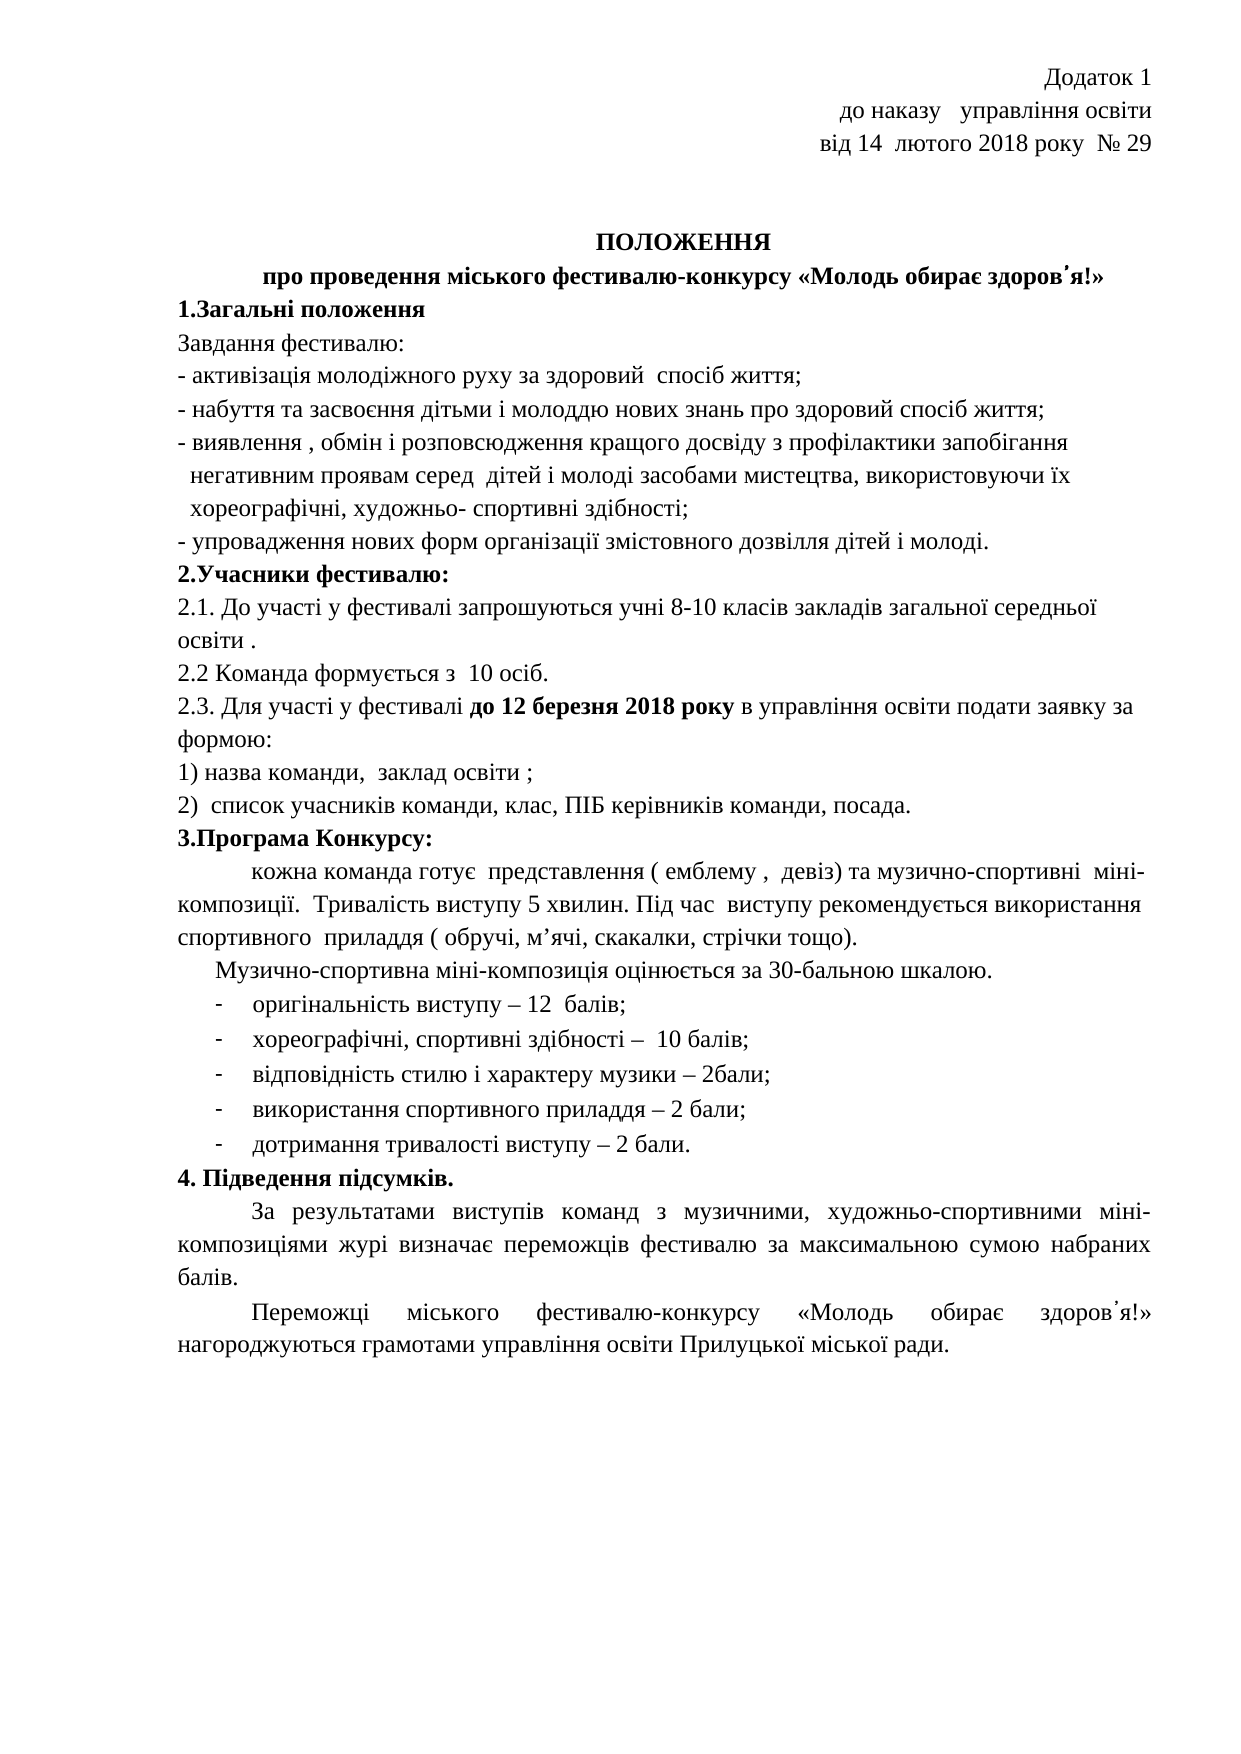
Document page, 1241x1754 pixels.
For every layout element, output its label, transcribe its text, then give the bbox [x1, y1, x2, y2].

text 2.2 Команда формується з 10 осіб. [177, 658, 1152, 687]
text до наказу управління освіти [215, 95, 1152, 123]
list відповідність стилю і характеру музики – 2бали; [215, 1058, 1152, 1088]
text 2.Учасники фестивалю: [177, 559, 1152, 587]
text 1.Загальні положення [177, 294, 1152, 323]
list оригінальність виступу – 12 балів; [215, 988, 1152, 1018]
list За результатами виступів команд з музичними, художньо-спортивними міні-композиціями журі визначає переможців фестивалю за максимальною сумою набраних балів. [177, 1196, 1152, 1291]
text 2.3. Для участі у фестивалі до 12 березня 2018 року в управління освіти подати заявку за формою: [177, 691, 1152, 753]
text - упровадження нових форм організації змістовного дозвілля дітей і молоді. [177, 526, 1152, 554]
text - активізація молодіжного руху за здоровий спосіб життя; [177, 361, 1152, 389]
text негативним проявам серед дітей і молоді засобами мистецтва, використовуючи їх [177, 460, 1152, 488]
list 4. Підведення підсумків. [177, 1163, 1152, 1192]
list Переможці міського фестивалю-конкурсу «Молодь обирає здоров᾿я!» нагороджуються грамотами управління освіти Прилуцької міської ради. [177, 1295, 1152, 1358]
text 2.1. До участі у фестивалі запрошуються учні 8-10 класів закладів загальної середньої освіти . [177, 592, 1152, 653]
text ПОЛОЖЕННЯ [215, 227, 1152, 256]
list хореографічні, спортивні здібності – 10 балів; [215, 1023, 1152, 1053]
text 1) назва команди, заклад освіти ; [177, 757, 1152, 786]
text Завдання фестивалю: [177, 328, 1152, 356]
text від 14 лютого 2018 року № 29 [215, 128, 1152, 157]
text кожна команда готує представлення ( емблему , девіз) та музично-спортивні міні-композиції. Тривалість виступу 5 хвилин. Під час виступу рекомендується використання спортивного приладдя ( обручі, м’ячі, скакалки, стрічки тощо). [177, 856, 1152, 951]
text - набуття та засвоєння дітьми і молоддю нових знань про здоровий спосіб життя; [177, 394, 1152, 422]
list дотримання тривалості виступу – 2 бали. [215, 1128, 1152, 1158]
text Музично-спортивна міні-композиція оцінюється за 30-бальною шкалою. [177, 955, 1152, 984]
list використання спортивного приладдя – 2 бали; [215, 1093, 1152, 1123]
text 3.Програма Конкурсу: [177, 823, 1152, 852]
text про проведення міського фестивалю-конкурсу «Молодь обирає здоров᾿я!» [215, 260, 1152, 290]
text - виявлення , обмін і розповсюдження кращого досвіду з профілактики запобігання [177, 427, 1152, 455]
text Додаток 1 [215, 62, 1152, 91]
text 2) список учасників команди, клас, ПІБ керівників команди, посада. [177, 790, 1152, 819]
text хореографічні, художньо- спортивні здібності; [177, 493, 1152, 521]
